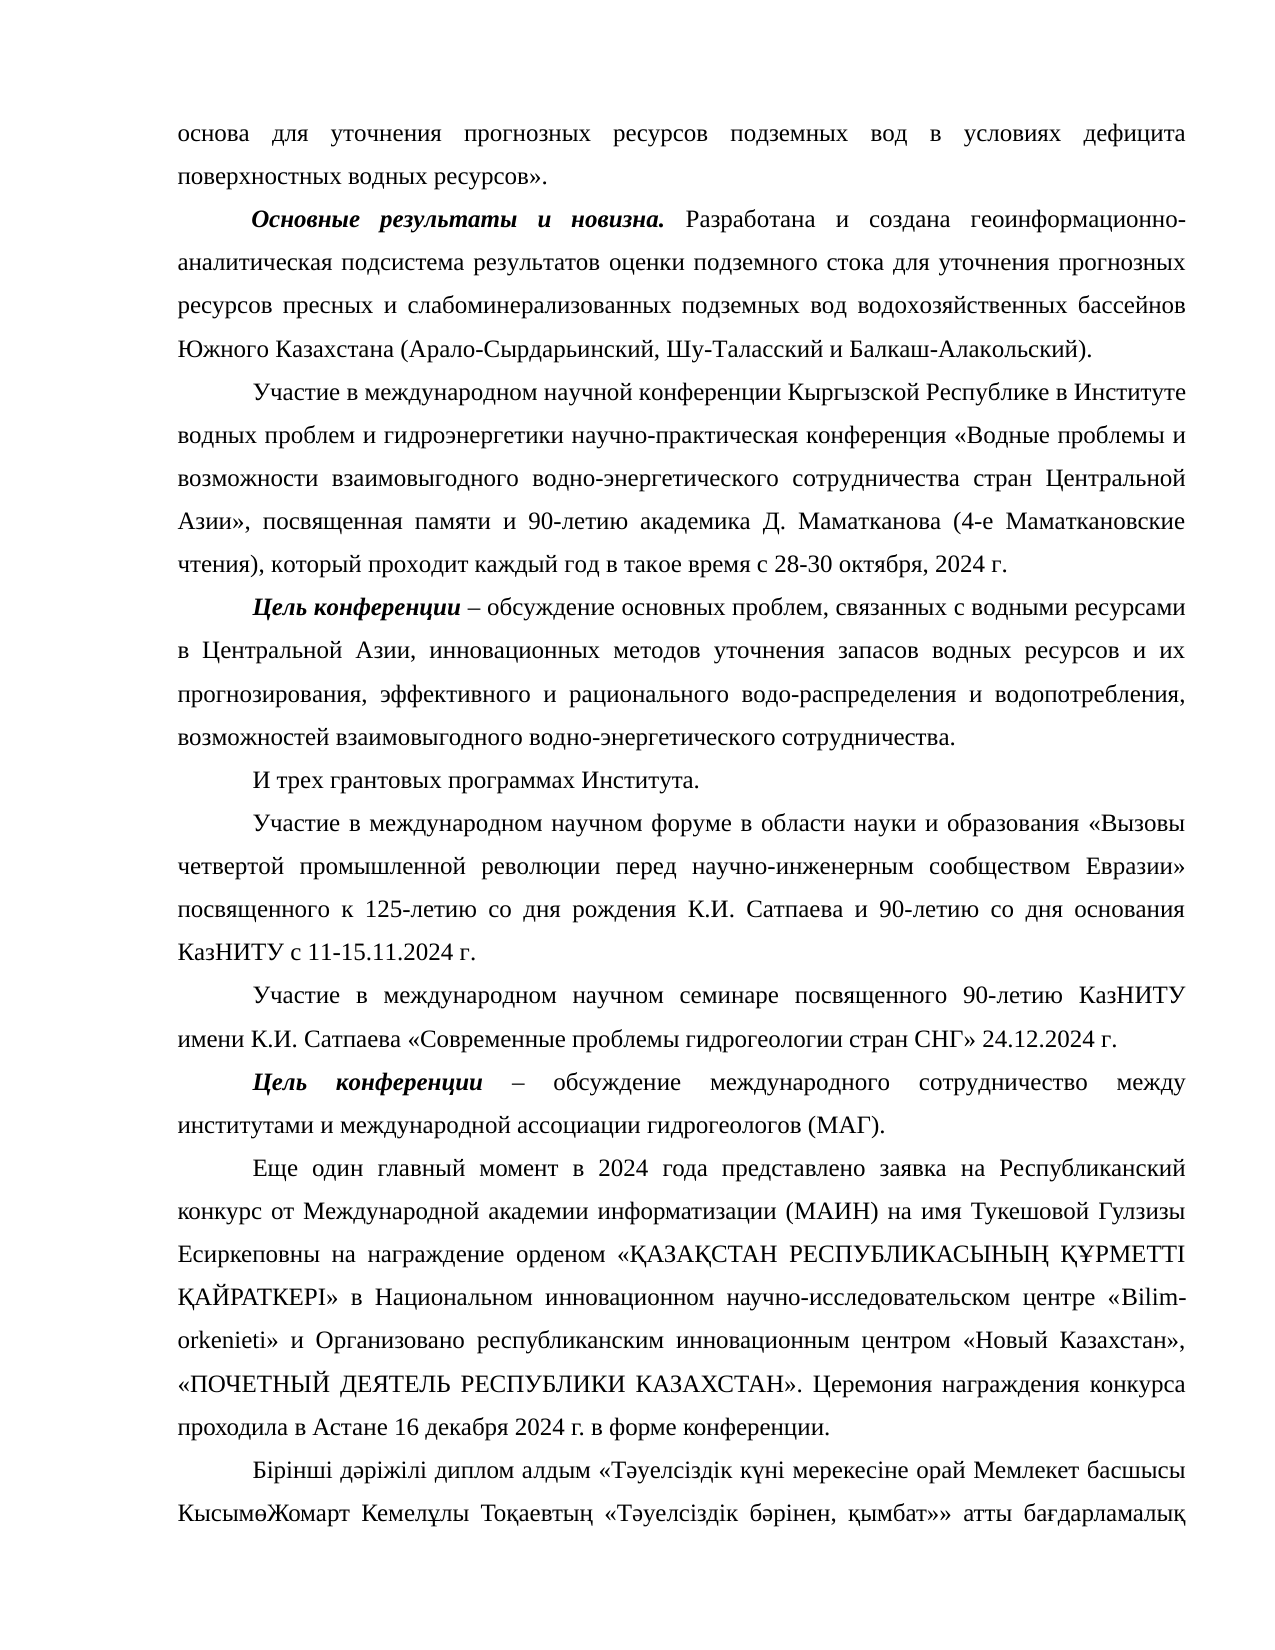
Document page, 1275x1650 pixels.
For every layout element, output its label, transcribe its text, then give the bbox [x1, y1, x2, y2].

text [177, 147, 1186, 190]
text И трех грантовых программах Института. [177, 765, 1186, 794]
list Еще один главный момент в 2024 года представлено заявка на Республиканский конкурс от Международной академии информатизации (МАИН) на имя Тукешовой Гулзизы Есиркеповны на награждение орденом «ҚАЗАҚСТАН РЕСПУБЛИКАСЫНЫҢ ҚҰРМЕТТІ ҚАЙРАТКЕРІ» в Национальном инновационном научно-исследовательском центре «Bilim-orkenieti» и Организовано республиканским инновационным центром «Новый Казахстан», «ПОЧЕТНЫЙ ДЕЯТЕЛЬ РЕСПУБЛИКИ КАЗАХСТАН». Церемония награждения конкурса проходила в Астане 16 декабря 2024 г. в форме конференции. [177, 1153, 1186, 1441]
text Участие в международном научной конференции Кыргызской Республике в Институте водных проблем и гидроэнергетики научно-практическая конференция «Водные проблемы и возможности взаимовыгодного водно-энергетического сотрудничества стран Центральной Азии», посвященная памяти и 90-летию академика Д. Маматканова (4-е Маматкановские чтения), который проходит каждый год в такое время с 28-30 октября, 2024 г. [177, 377, 1186, 578]
text Участие в международном научном семинаре посвященного 90-летию КазНИТУ имени К.И. Сатпаева «Современные проблемы гидрогеологии стран СНГ» 24.12.2024 г. [177, 981, 1186, 1052]
text Цель конференции – обсуждение основных проблем, связанных с водными ресурсами в Центральной Азии, инновационных методов уточнения запасов водных ресурсов и их прогнозирования, эффективного и рационального водо-распределения и водопотребления, возможностей взаимовыгодного водно-энергетического сотрудничества. [177, 592, 1186, 751]
text Цель конференции – обсуждение международного сотрудничество между институтами и международной ассоциации гидрогеологов (МАГ). [177, 1067, 1186, 1139]
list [177, 1455, 1186, 1527]
text Участие в международном научном форуме в области науки и образования «Вызовы четвертой промышленной революции перед научно-инженерным сообществом Евразии» посвященного к 125-летию со дня рождения К.И. Сатпаева и 90-летию со дня основания КазНИТУ с 11-15.11.2024 г. [177, 808, 1186, 966]
text Основные результаты и новизна. Разработана и создана геоинформационно-аналитическая подсистема результатов оценки подземного стока для уточнения прогнозных ресурсов пресных и слабоминерализованных подземных вод водохозяйственных бассейнов Южного Казахстана (Арало-Сырдарьинский, Шу-Таласский и Балкаш-Алакольский). [177, 204, 1186, 362]
